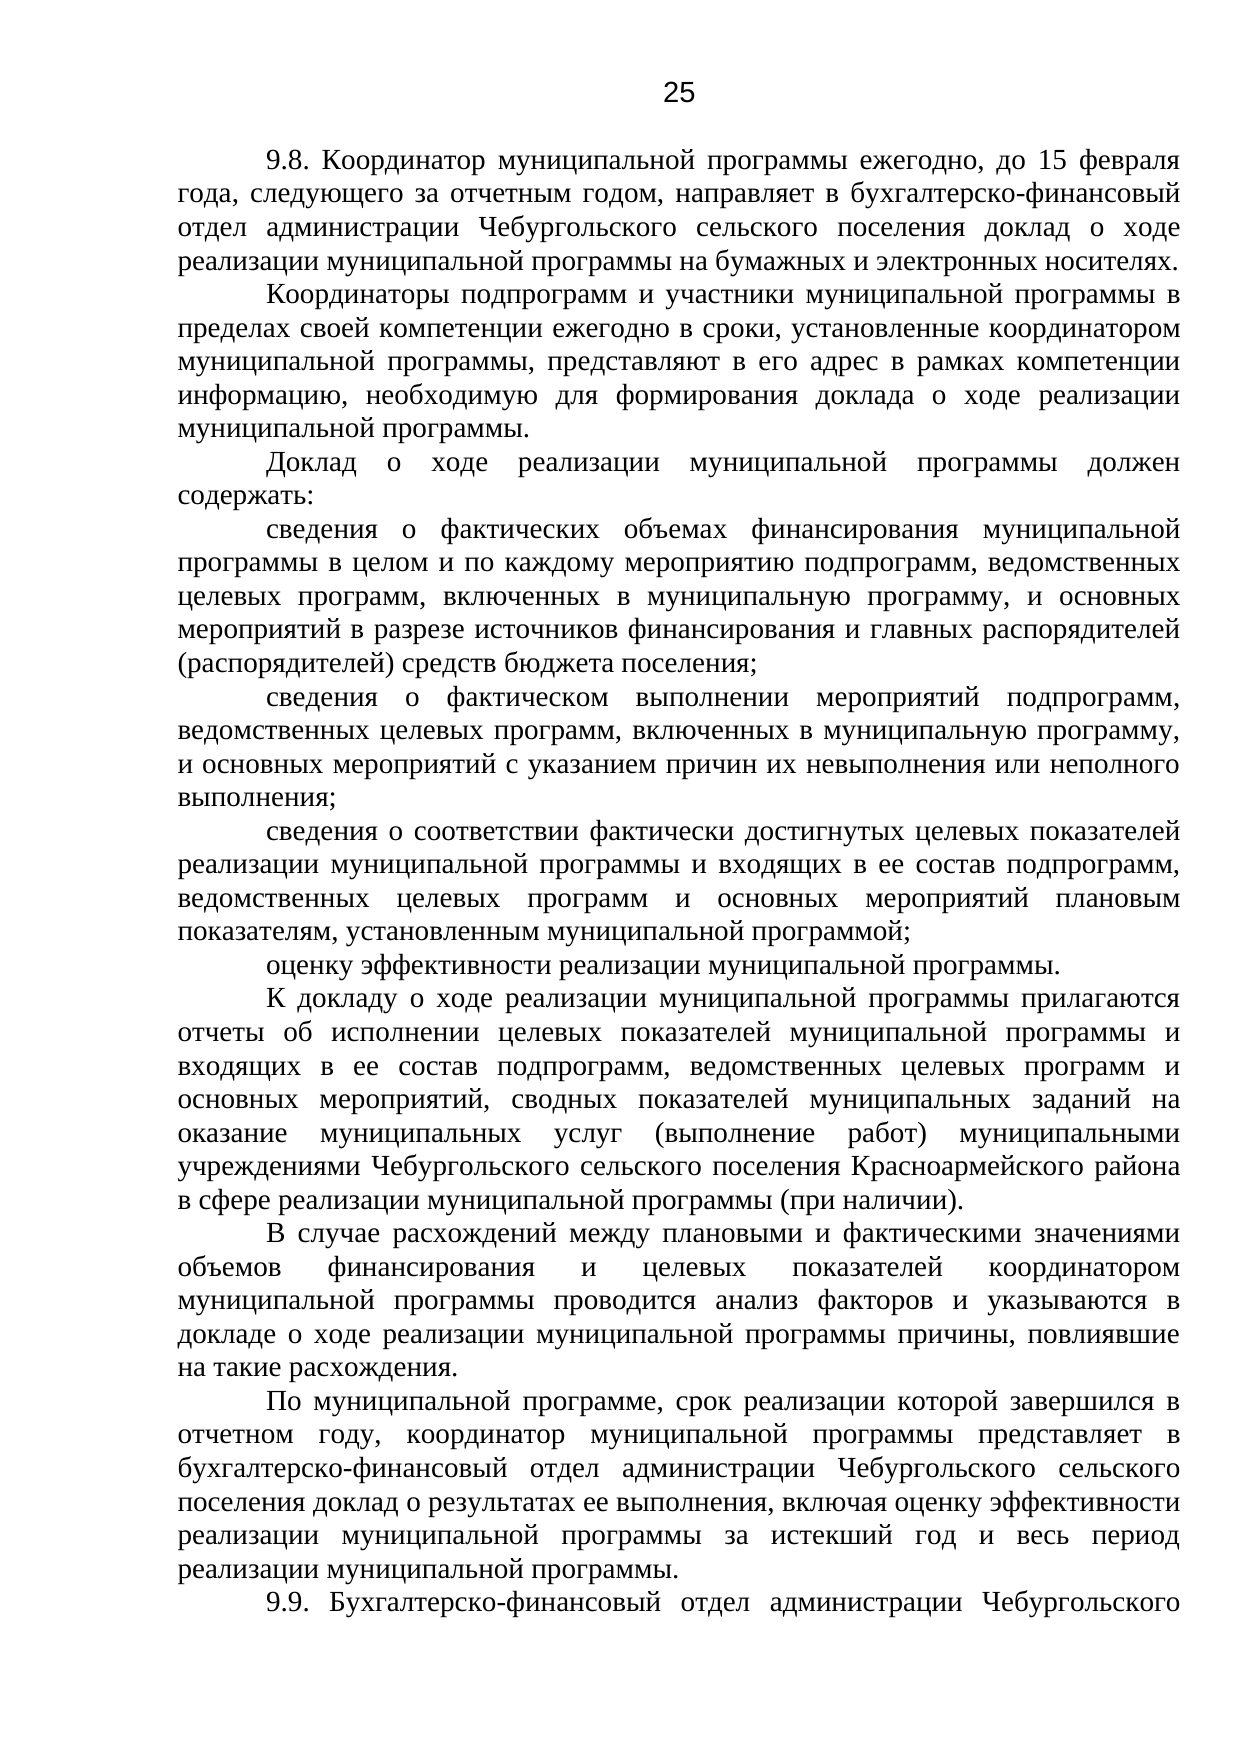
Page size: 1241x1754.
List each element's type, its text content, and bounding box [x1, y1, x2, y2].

text оценку эффективности реализации муниципальной программы. [177, 947, 1181, 981]
text В случае расхождений между плановыми и фактическими значениями объемов финансирования и целевых показателей координатором муниципальной программы проводится анализ факторов и указываются в докладе о ходе реализации муниципальной программы причины, повлиявшие на такие расхождения. [177, 1215, 1181, 1383]
text Доклад о ходе реализации муниципальной программы должен содержать: [177, 444, 1181, 511]
text По муниципальной программе, срок реализации которой завершился в отчетном году, координатор муниципальной программы представляет в бухгалтерско-финансовый отдел администрации Чебургольского сельского поселения доклад о результатах ее выполнения, включая оценку эффективности реализации муниципальной программы за истекший год и весь период реализации муниципальной программы. [177, 1383, 1181, 1584]
text 9.8. Координатор муниципальной программы ежегодно, до 15 февраля года, следующего за отчетным годом, направляет в бухгалтерско-финансовый отдел администрации Чебургольского сельского поселения доклад о ходе реализации муниципальной программы на бумажных и электронных носителях. [177, 142, 1181, 276]
text сведения о соответствии фактически достигнутых целевых показателей реализации муниципальной программы и входящих в ее состав подпрограмм, ведомственных целевых программ и основных мероприятий плановым показателям, установленным муниципальной программой; [177, 813, 1181, 947]
text сведения о фактических объемах финансирования муниципальной программы в целом и по каждому мероприятию подпрограмм, ведомственных целевых программ, включенных в муниципальную программу, и основных мероприятий в разрезе источников финансирования и главных распорядителей (распорядителей) средств бюджета поселения; [177, 511, 1181, 679]
text сведения о фактическом выполнении мероприятий подпрограмм, ведомственных целевых программ, включенных в муниципальную программу, и основных мероприятий с указанием причин их невыполнения или неполного выполнения; [177, 679, 1181, 813]
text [177, 1584, 1181, 1618]
text К докладу о ходе реализации муниципальной программы прилагаются отчеты об исполнении целевых показателей муниципальной программы и входящих в ее состав подпрограмм, ведомственных целевых программ и основных мероприятий, сводных показателей муниципальных заданий на оказание муниципальных услуг (выполнение работ) муниципальными учреждениями Чебургольского сельского поселения Красноармейского района в сфере реализации муниципальной программы (при наличии). [177, 981, 1181, 1215]
text Координаторы подпрограмм и участники муниципальной программы в пределах своей компетенции ежегодно в сроки, установленные координатором муниципальной программы, представляют в его адрес в рамках компетенции информацию, необходимую для формирования доклада о ходе реализации муниципальной программы. [177, 276, 1181, 444]
